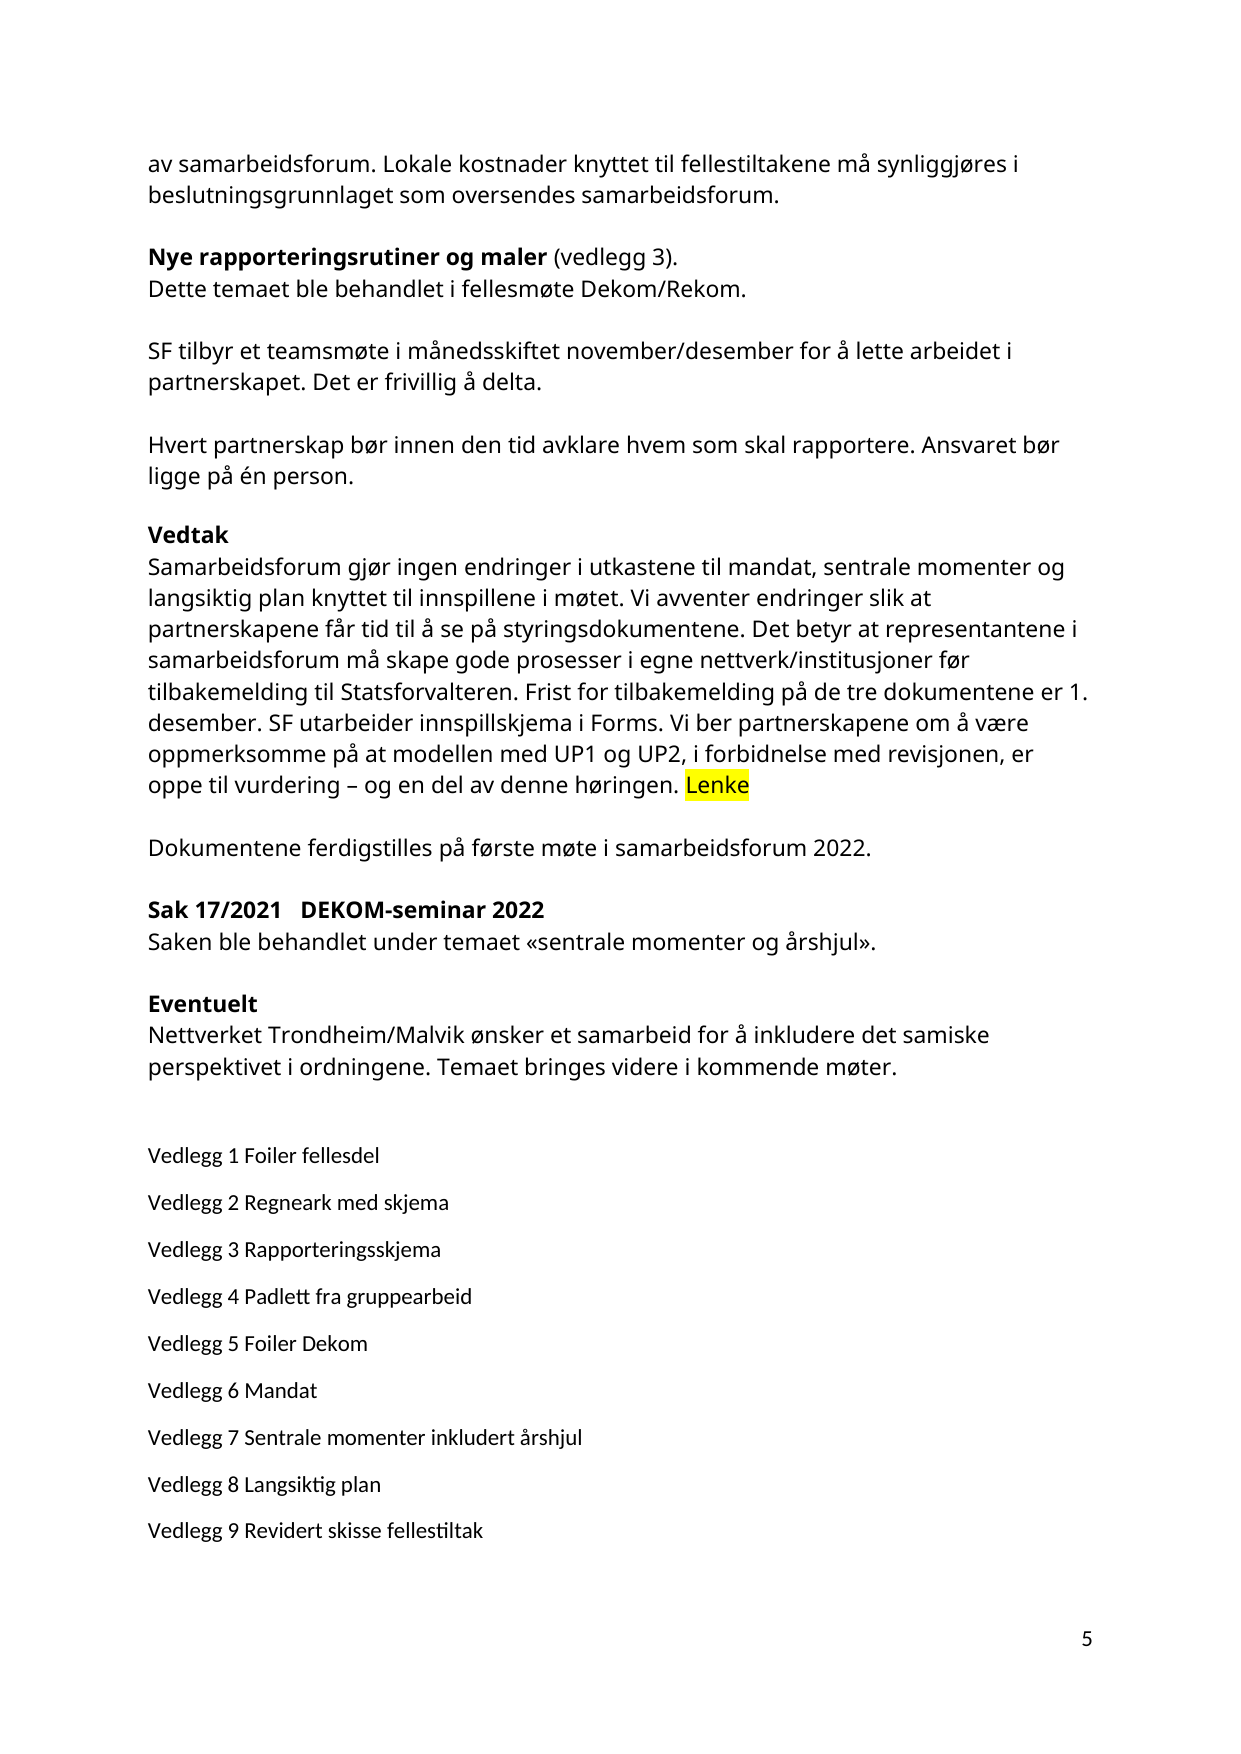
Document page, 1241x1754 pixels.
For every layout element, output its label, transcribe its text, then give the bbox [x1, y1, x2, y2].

text Vedlegg 8 Langsiktig plan [148, 1470, 1093, 1498]
text Vedlegg 7 Sentrale momenter inkludert årshjul [148, 1423, 1093, 1451]
text Vedlegg 6 Mandat [148, 1376, 1093, 1404]
text Sak 17/2021 DEKOM-seminar 2022 [148, 894, 1093, 926]
text Vedlegg 2 Regneark med skjema [148, 1188, 1093, 1216]
text Samarbeidsforum gjør ingen endringer i utkastene til mandat, sentrale momenter og langsiktig plan knyttet til innspillene i møtet. Vi avventer endringer slik at partnerskapene får tid til å se på styringsdokumentene. Det betyr at representantene i samarbeidsforum må skape gode prosesser i egne nettverk/institusjoner før tilbakemelding til Statsforvalteren. Frist for tilbakemelding på de tre dokumentene er 1. desember. SF utarbeider innspillskjema i Forms. Vi ber partnerskapene om å være oppmerksomme på at modellen med UP1 og UP2, i forbidnelse med revisjonen, er oppe til vurdering – og en del av denne høringen. Lenke [148, 551, 1093, 801]
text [148, 148, 1093, 210]
text Nye rapporteringsrutiner og maler (vedlegg 3). [148, 241, 1093, 273]
text Nettverket Trondheim/Malvik ønsker et samarbeid for å inkludere det samiske perspektivet i ordningene. Temaet bringes videre i kommende møter. [148, 1019, 1093, 1082]
text Dette temaet ble behandlet i fellesmøte Dekom/Rekom. [148, 273, 1093, 304]
text Saken ble behandlet under temaet «sentrale momenter og årshjul». [148, 926, 1093, 957]
text Vedlegg 1 Foiler fellesdel [148, 1142, 1093, 1169]
text Hvert partnerskap bør innen den tid avklare hvem som skal rapportere. Ansvaret bør ligge på én person. [148, 429, 1093, 491]
text Vedtak [148, 519, 1093, 551]
text Vedlegg 9 Revidert skisse fellestiltak [148, 1517, 1093, 1544]
text Vedlegg 5 Foiler Dekom [148, 1329, 1093, 1357]
text Dokumentene ferdigstilles på første møte i samarbeidsforum 2022. [148, 832, 1093, 863]
text Vedlegg 4 Padlett fra gruppearbeid [148, 1282, 1093, 1310]
text Vedlegg 3 Rapporteringsskjema [148, 1235, 1093, 1263]
text Eventuelt [148, 988, 1093, 1019]
text SF tilbyr et teamsmøte i månedsskiftet november/desember for å lette arbeidet i partnerskapet. Det er frivillig å delta. [148, 335, 1093, 398]
